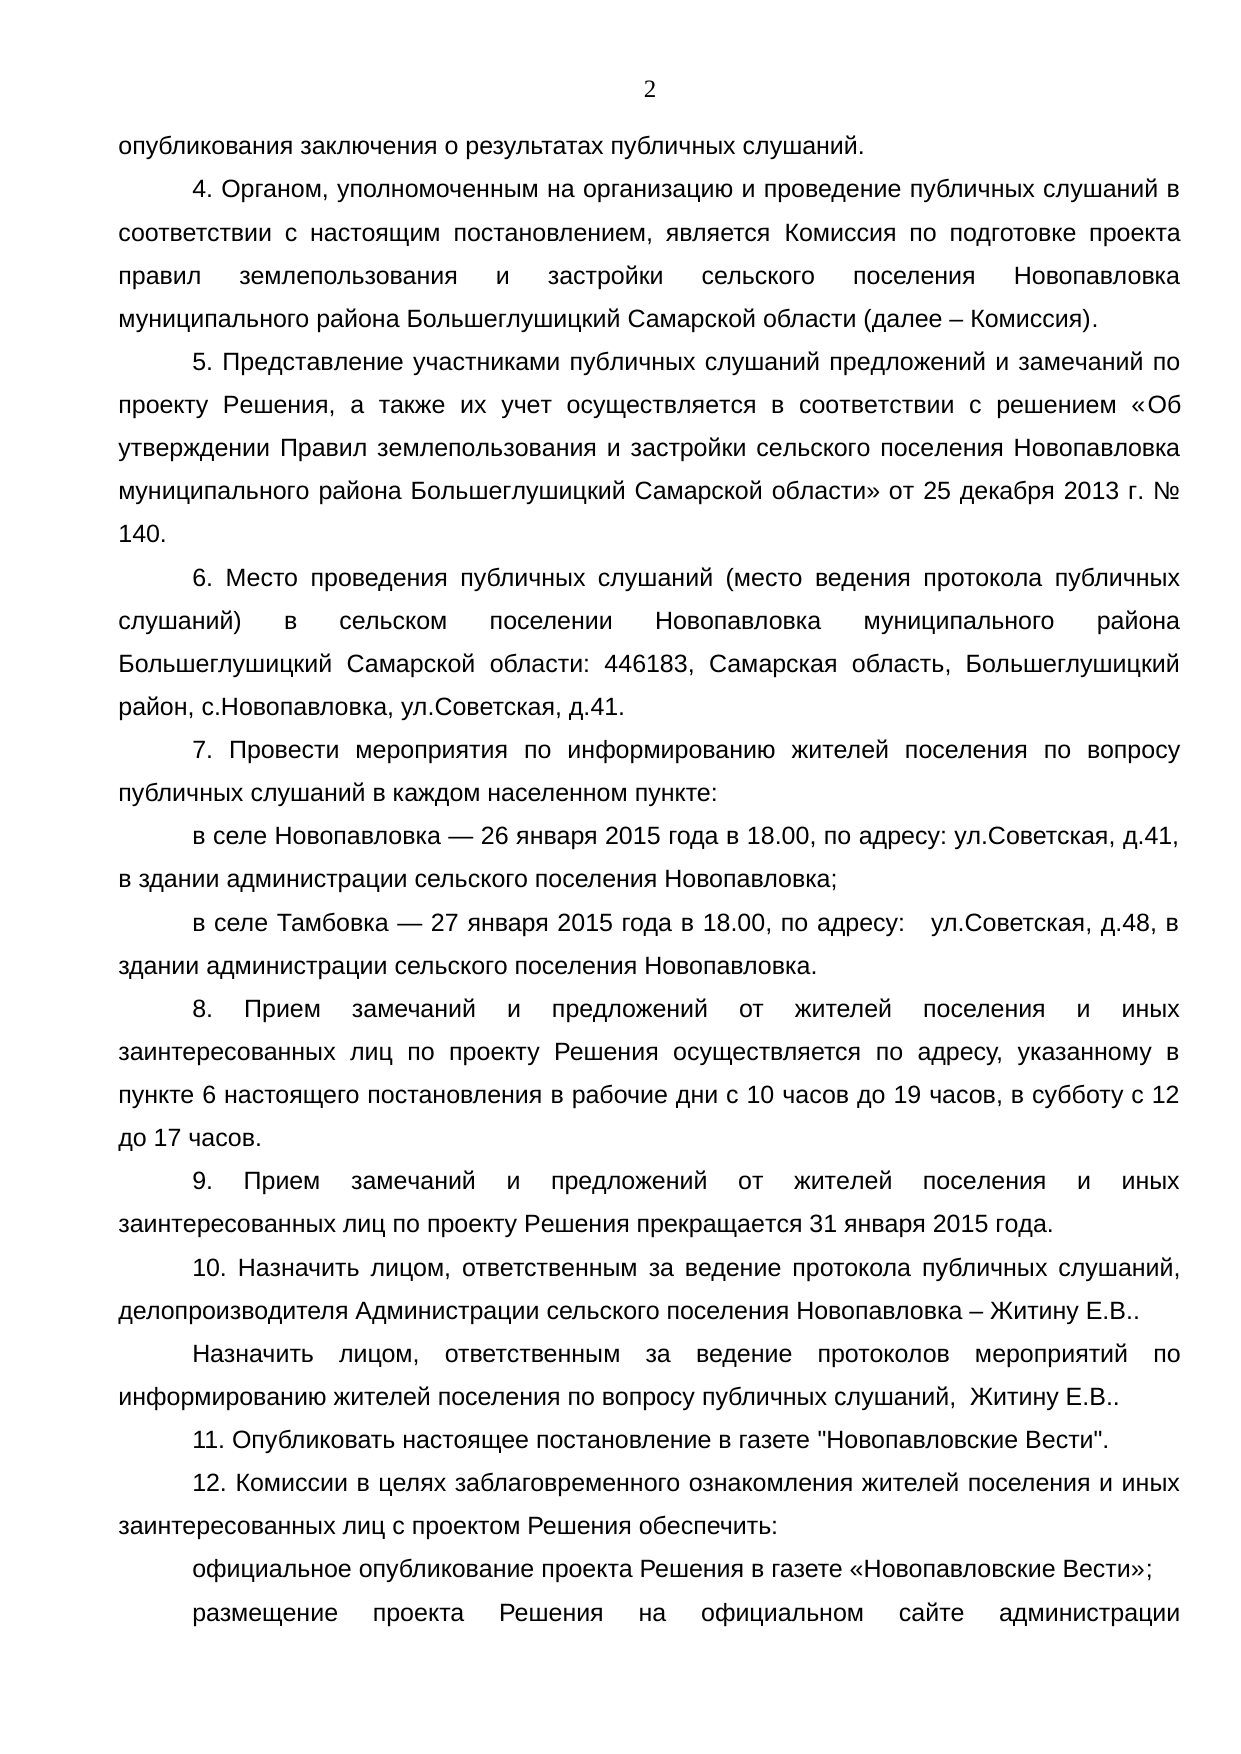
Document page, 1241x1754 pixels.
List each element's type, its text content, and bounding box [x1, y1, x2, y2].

text 7. Провести мероприятия по информированию жителей поселения по вопросу публичных слушаний в каждом населенном пункте: [118, 735, 1181, 807]
text 9. Прием замечаний и предложений от жителей поселения и иных заинтересованных лиц по проекту Решения прекращается 31 января 2015 года. [118, 1166, 1181, 1238]
text Назначить лицом, ответственным за ведение протоколов мероприятий по информированию жителей поселения по вопросу публичных слушаний, Житину Е.В.. [118, 1339, 1181, 1411]
text в селе Новопавловка — 26 января 2015 года в 18.00, по адресу: ул.Советская, д.41, в здании администрации сельского поселения Новопавловка; [118, 821, 1181, 893]
text 8. Прием замечаний и предложений от жителей поселения и иных заинтересованных лиц по проекту Решения осуществляется по адресу, указанному в пункте 6 настоящего постановления в рабочие дни с 10 часов до 19 часов, в субботу с 12 до 17 часов. [118, 994, 1181, 1152]
text 6. Место проведения публичных слушаний (место ведения протокола публичных слушаний) в сельском поселении Новопавловка муниципального района Большеглушицкий Самарской области: 446183, Самарская область, Большеглушицкий район, с.Новопавловка, ул.Советская, д.41. [118, 563, 1181, 721]
text 10. Назначить лицом, ответственным за ведение протокола публичных слушаний, делопроизводителя Администрации сельского поселения Новопавловка – Житину Е.В.. [118, 1253, 1181, 1324]
text 12. Комиссии в целях заблаговременного ознакомления жителей поселения и иных заинтересованных лиц с проектом Решения обеспечить: [118, 1468, 1181, 1540]
text в селе Тамбовка — 27 января 2015 года в 18.00, по адресу: ул.Советская, д.48, в здании администрации сельского поселения Новопавловка. [118, 908, 1181, 979]
text 5. Представление участниками публичных слушаний предложений и замечаний по проекту Решения, а также их учет осуществляется в соответствии с решением «Об утверждении Правил землепользования и застройки сельского поселения Новопавловка муниципального района Большеглушицкий Самарской области» от 25 декабря 2013 г. № 140. [118, 347, 1181, 548]
text 11. Опубликовать настоящее постановление в газете "Новопавловские Вести". [118, 1425, 1181, 1454]
text официальное опубликование проекта Решения в газете «Новопавловские Вести»; [118, 1554, 1181, 1583]
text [118, 1598, 1181, 1626]
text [118, 131, 1181, 160]
text 4. Органом, уполномоченным на организацию и проведение публичных слушаний в соответствии с настоящим постановлением, является Комиссия по подготовке проекта правил землепользования и застройки сельского поселения Новопавловка муниципального района Большеглушицкий Самарской области (далее – Комиссия). [118, 174, 1181, 333]
